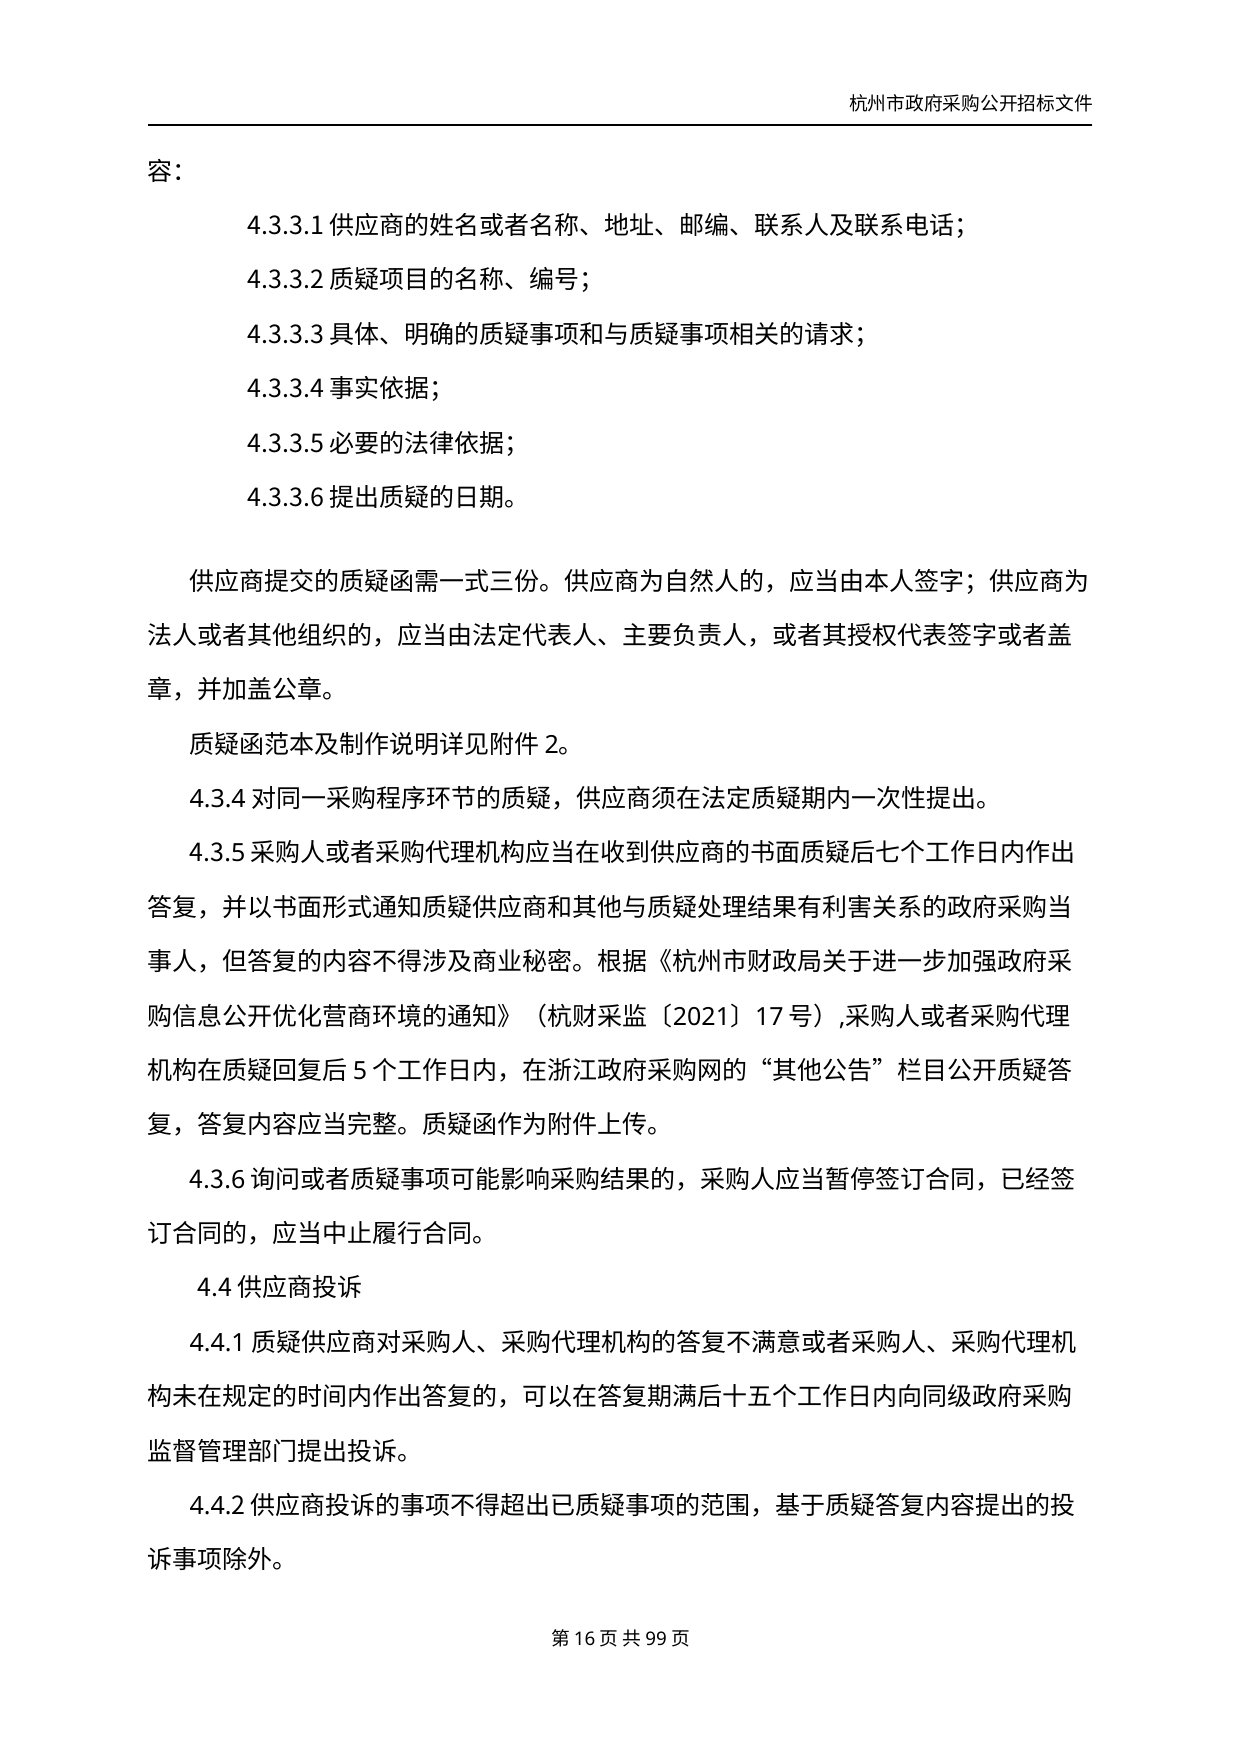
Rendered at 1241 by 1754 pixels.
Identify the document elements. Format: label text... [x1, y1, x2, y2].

text 4.4供应商投诉 [148, 1268, 1092, 1304]
text 4.3.5采购人或者采购代理机构应当在收到供应商的书面质疑后七个工作日内作出答复，并以书面形式通知质疑供应商和其他与质疑处理结果有利害关系的政府采购当事人，但答复的内容不得涉及商业秘密。根据《杭州市财政局关于进一步加强政府采购信息公开优化营商环境的通知》（杭财采监〔2021〕17号）,采购人或者采购代理机构在质疑回复后5个工作日内，在浙江政府采购网的“其他公告”栏目公开质疑答复，答复内容应当完整。质疑函作为附件上传。 [148, 833, 1092, 1141]
text 4.3.4对同一采购程序环节的质疑，供应商须在法定质疑期内一次性提出。 [148, 778, 1092, 815]
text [148, 151, 1092, 187]
text 4.3.3.5必要的法律依据； [148, 423, 1092, 459]
text 4.3.3.6提出质疑的日期。 [148, 477, 1092, 514]
text 4.4.2供应商投诉的事项不得超出已质疑事项的范围，基于质疑答复内容提出的投诉事项除外。 [148, 1485, 1092, 1576]
text 4.4.1质疑供应商对采购人、采购代理机构的答复不满意或者采购人、采购代理机构未在规定的时间内作出答复的，可以在答复期满后十五个工作日内向同级政府采购监督管理部门提出投诉。 [148, 1322, 1092, 1467]
text 4.3.3.3具体、明确的质疑事项和与质疑事项相关的请求； [148, 314, 1092, 351]
text 4.3.3.1供应商的姓名或者名称、地址、邮编、联系人及联系电话； [148, 206, 1092, 242]
text 4.3.3.2质疑项目的名称、编号； [148, 260, 1092, 296]
text 4.3.6询问或者质疑事项可能影响采购结果的，采购人应当暂停签订合同，已经签订合同的，应当中止履行合同。 [148, 1159, 1092, 1250]
text 质疑函范本及制作说明详见附件2。 [148, 724, 1092, 760]
text 供应商提交的质疑函需一式三份。供应商为自然人的，应当由本人签字；供应商为法人或者其他组织的，应当由法定代表人、主要负责人，或者其授权代表签字或者盖章，并加盖公章。 [148, 561, 1092, 706]
text 4.3.3.4事实依据； [148, 369, 1092, 405]
